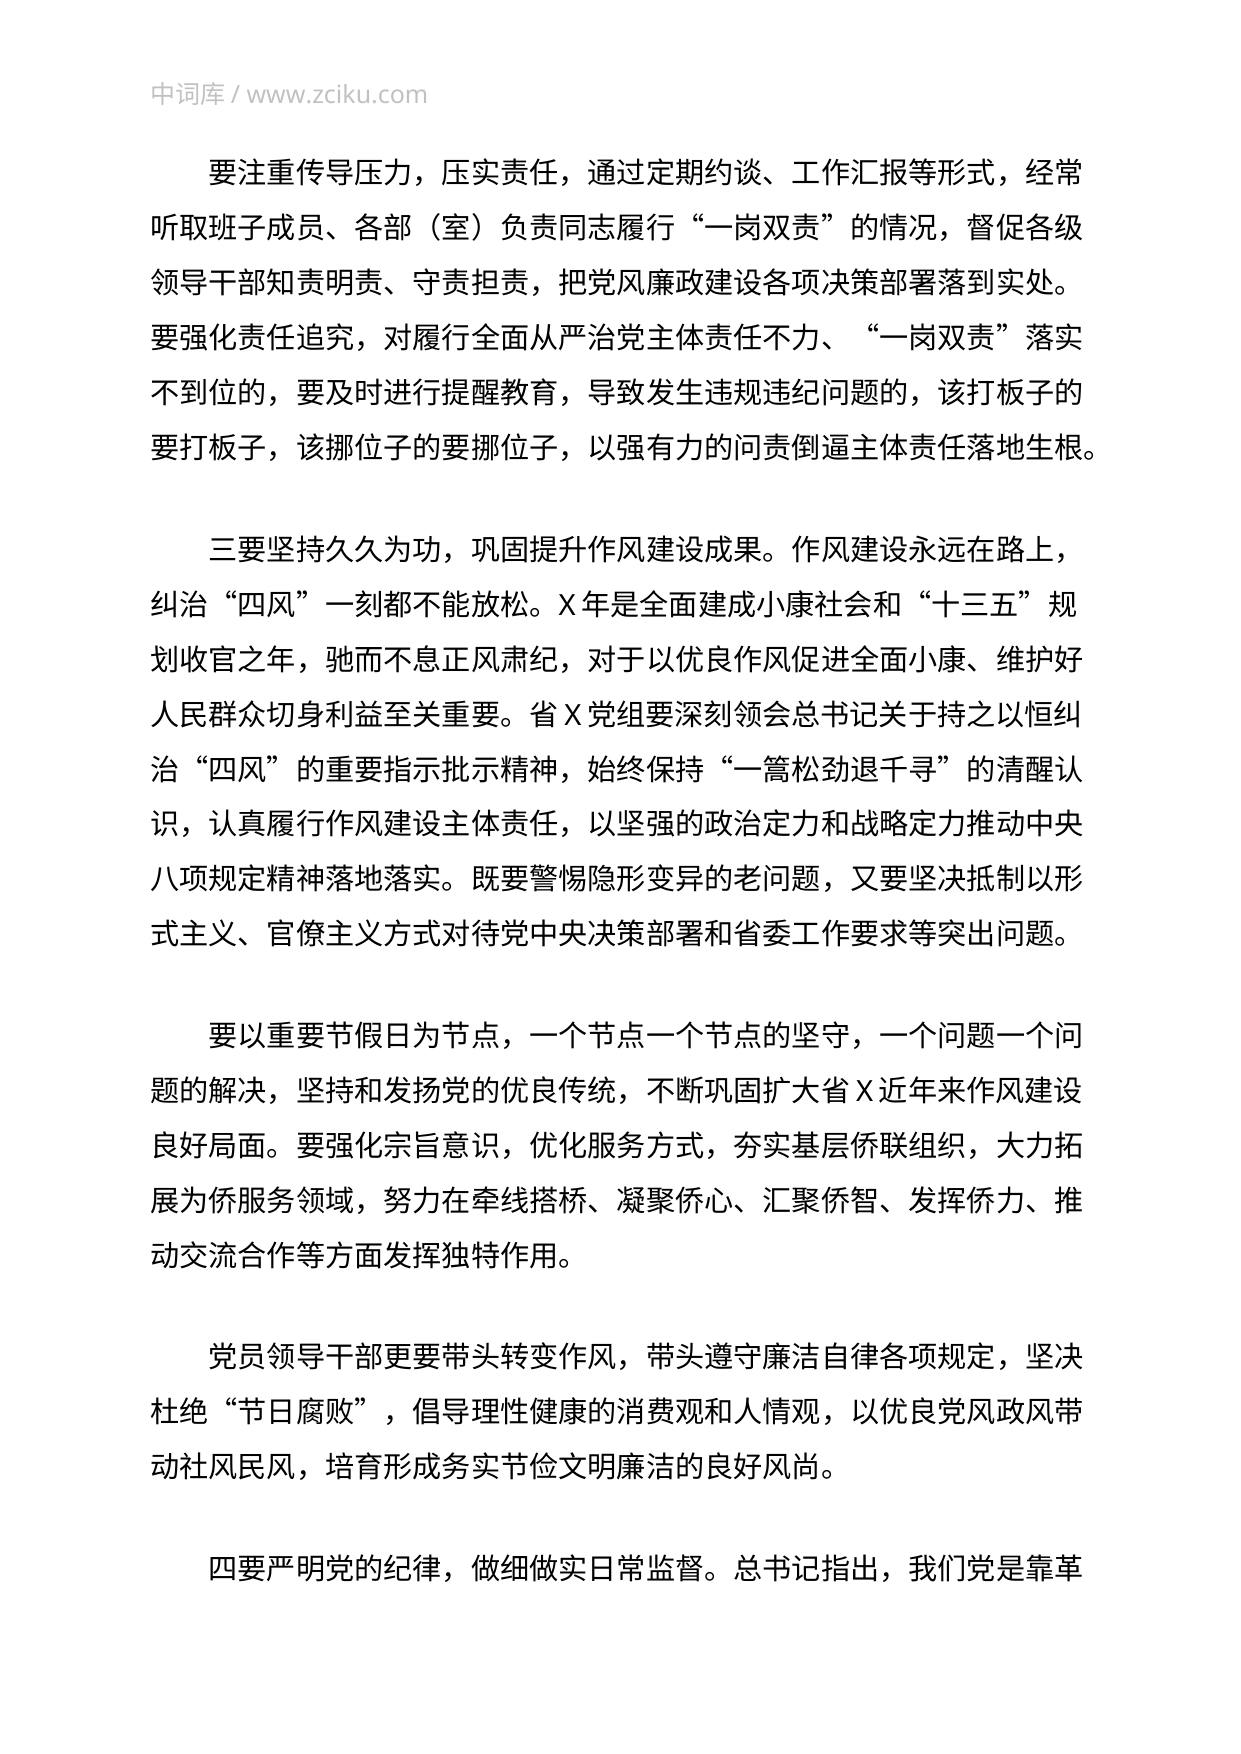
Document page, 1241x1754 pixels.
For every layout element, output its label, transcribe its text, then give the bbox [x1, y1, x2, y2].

text 党员领导干部更要带头转变作风，带头遵守廉洁自律各项规定，坚决杜绝“节日腐败”，倡导理性健康的消费观和人情观，以优良党风政风带动社风民风，培育形成务实节俭文明廉洁的良好风尚。 [150, 1334, 1090, 1486]
text 要注重传导压力，压实责任，通过定期约谈、工作汇报等形式，经常听取班子成员、各部（室）负责同志履行“一岗双责”的情况，督促各级领导干部知责明责、守责担责，把党风廉政建设各项决策部署落到实处。要强化责任追究，对履行全面从严治党主体责任不力、“一岗双责”落实不到位的，要及时进行提醒教育，导致发生违规违纪问题的，该打板子的要打板子，该挪位子的要挪位子，以强有力的问责倒逼主体责任落地生根。 [150, 150, 1090, 467]
text 要以重要节假日为节点，一个节点一个节点的坚守，一个问题一个问题的解决，坚持和发扬党的优良传统，不断巩固扩大省X近年来作风建设良好局面。要强化宗旨意识，优化服务方式，夯实基层侨联组织，大力拓展为侨服务领域，努力在牵线搭桥、凝聚侨心、汇聚侨智、发挥侨力、推动交流合作等方面发挥独特作用。 [150, 1012, 1090, 1274]
text 三要坚持久久为功，巩固提升作风建设成果。作风建设永远在路上，纠治“四风”一刻都不能放松。X年是全面建成小康社会和“十三五”规划收官之年，驰而不息正风肃纪，对于以优良作风促进全面小康、维护好人民群众切身利益至关重要。省X党组要深刻领会总书记关于持之以恒纠治“四风”的重要指示批示精神，始终保持“一篙松劲退千寻”的清醒认识，认真履行作风建设主体责任，以坚强的政治定力和战略定力推动中央八项规定精神落地落实。既要警惕隐形变异的老问题，又要坚决抵制以形式主义、官僚主义方式对待党中央决策部署和省委工作要求等突出问题。 [150, 526, 1090, 953]
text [150, 1546, 1090, 1588]
